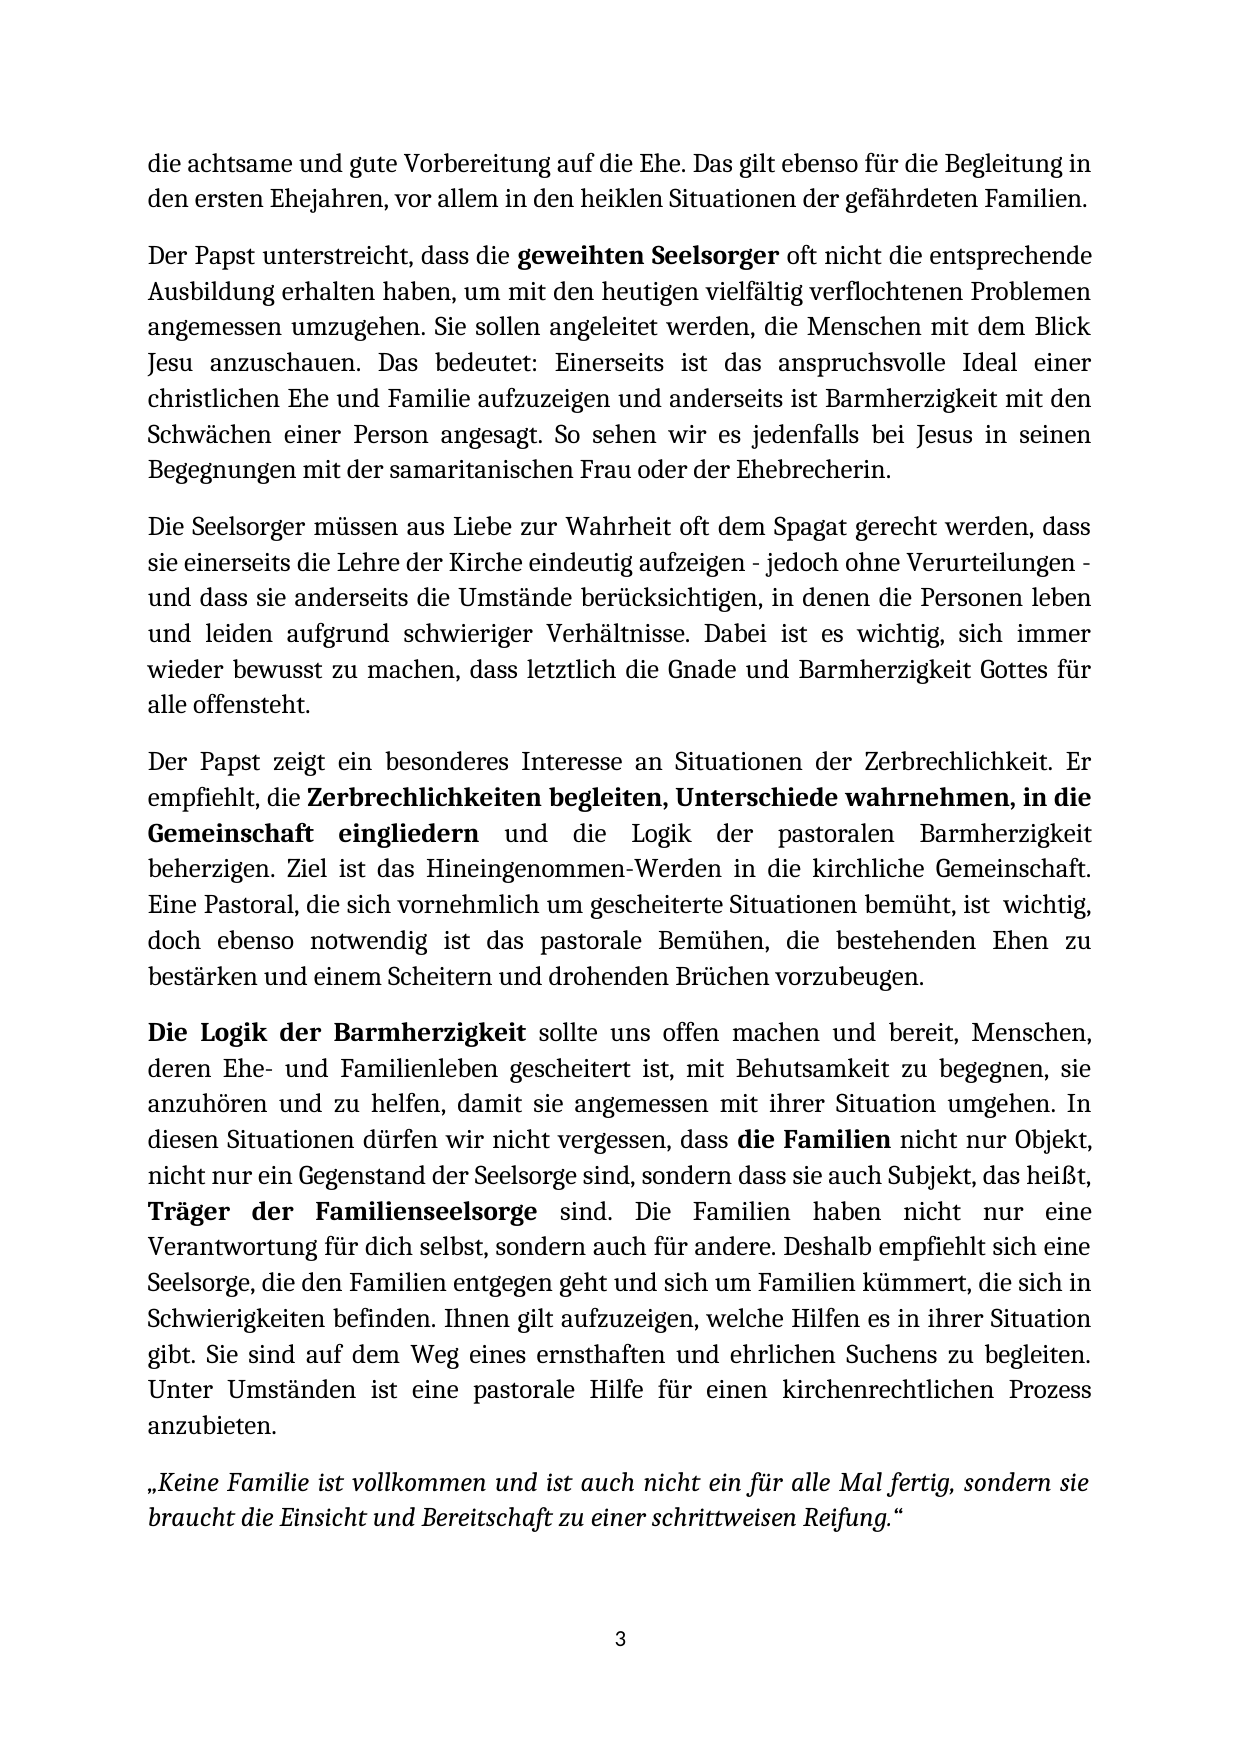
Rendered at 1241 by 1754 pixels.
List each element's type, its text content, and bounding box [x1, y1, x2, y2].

text „Keine Familie ist vollkommen und ist auch nicht ein für alle Mal fertig, sondern sie braucht die Einsicht und Bereitschaft zu einer schrittweisen Reifung.“ [148, 1467, 1093, 1533]
text Der Papst unterstreicht, dass die geweihten Seelsorger oft nicht die entsprechende Ausbildung erhalten haben, um mit den heutigen vielfältig verflochtenen Problemen angemessen umzugehen. Sie sollen angeleitet werden, die Menschen mit dem Blick Jesu anzuschauen. Das bedeutet: Einerseits ist das anspruchsvolle Ideal einer christlichen Ehe und Familie aufzuzeigen und anderseits ist Barmherzigkeit mit den Schwächen einer Person angesagt. So sehen wir es jedenfalls bei Jesus in seinen Begegnungen mit der samaritanischen Frau oder der Ehebrecherin. [148, 240, 1093, 486]
text Die Logik der Barmherzigkeit sollte uns offen machen und bereit, Menschen, deren Ehe- und Familienleben gescheitert ist, mit Behutsamkeit zu begegnen, sie anzuhören und zu helfen, damit sie angemessen mit ihrer Situation umgehen. In diesen Situationen dürfen wir nicht vergessen, dass die Familien nicht nur Objekt, nicht nur ein Gegenstand der Seelsorge sind, sondern dass sie auch Subjekt, das heißt, Träger der Familienseelsorge sind. Die Familien haben nicht nur eine Verantwortung für dich selbst, sondern auch für andere. Deshalb empfiehlt sich eine Seelsorge, die den Familien entgegen geht und sich um Familien kümmert, die sich in Schwierigkeiten befinden. Ihnen gilt aufzuzeigen, welche Hilfen es in ihrer Situation gibt. Sie sind auf dem Weg eines ernsthaften und ehrlichen Suchens zu begleiten. Unter Umständen ist eine pastorale Hilfe für einen kirchenrechtlichen Prozess anzubieten. [148, 1017, 1093, 1441]
text Der Papst zeigt ein besonderes Interesse an Situationen der Zerbrechlichkeit. Er empfiehlt, die Zerbrechlichkeiten begleiten, Unterschiede wahrnehmen, in die Gemeinschaft eingliedern und die Logik der pastoralen Barmherzigkeit beherzigen. Ziel ist das Hineingenommen-Werden in die kirchliche Gemeinschaft. Eine Pastoral, die sich vornehmlich um gescheiterte Situationen bemüht, ist wichtig, doch ebenso notwendig ist das pastorale Bemühen, die bestehenden Ehen zu bestärken und einem Scheitern und drohenden Brüchen vorzubeugen. [148, 746, 1093, 992]
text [148, 148, 1093, 214]
text Die Seelsorger müssen aus Liebe zur Wahrheit oft dem Spagat gerecht werden, dass sie einerseits die Lehre der Kirche eindeutig aufzeigen - jedoch ohne Verurteilungen - und dass sie anderseits die Umstände berücksichtigen, in denen die Personen leben und leiden aufgrund schwieriger Verhältnisse. Dabei ist es wichtig, sich immer wieder bewusst zu machen, dass letztlich die Gnade und Barmherzigkeit Gottes für alle offensteht. [148, 511, 1093, 721]
